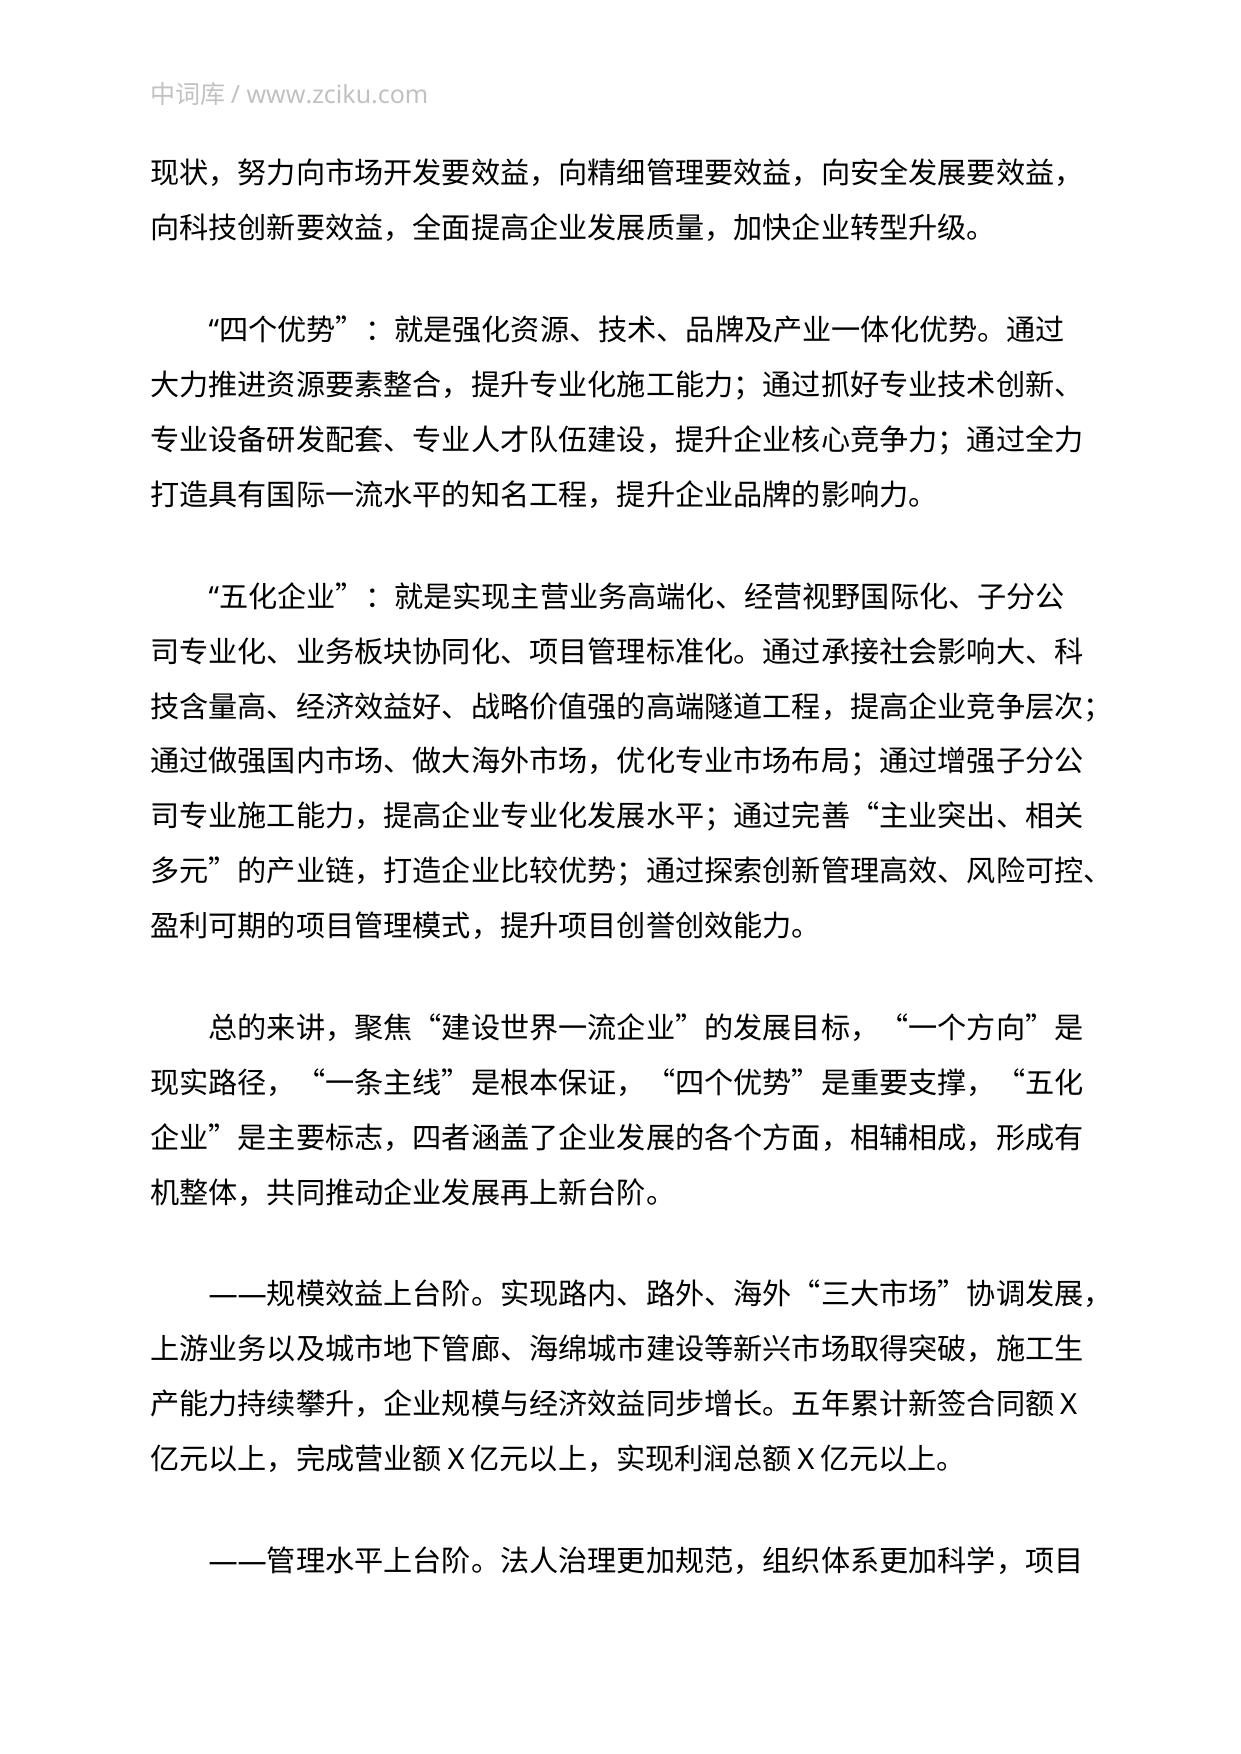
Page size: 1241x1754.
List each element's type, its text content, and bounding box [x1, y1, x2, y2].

text 总的来讲，聚焦“建设世界一流企业”的发展目标，“一个方向”是现实路径，“一条主线”是根本保证，“四个优势”是重要支撑，“五化企业”是主要标志，四者涵盖了企业发展的各个方面，相辅相成，形成有机整体，共同推动企业发展再上新台阶。 [150, 1004, 1090, 1211]
text “五化企业”：就是实现主营业务高端化、经营视野国际化、子分公司专业化、业务板块协同化、项目管理标准化。通过承接社会影响大、科技含量高、经济效益好、战略价值强的高端隧道工程，提高企业竞争层次；通过做强国内市场、做大海外市场，优化专业市场布局；通过增强子分公司专业施工能力，提高企业专业化发展水平；通过完善“主业突出、相关多元”的产业链，打造企业比较优势；通过探索创新管理高效、风险可控、盈利可期的项目管理模式，提升项目创誉创效能力。 [150, 573, 1090, 945]
text ——规模效益上台阶。实现路内、路外、海外“三大市场”协调发展，上游业务以及城市地下管廊、海绵城市建设等新兴市场取得突破，施工生产能力持续攀升，企业规模与经济效益同步增长。五年累计新签合同额X亿元以上，完成营业额X亿元以上，实现利润总额X亿元以上。 [150, 1271, 1090, 1478]
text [150, 1538, 1090, 1580]
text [150, 150, 1090, 247]
text “四个优势”：就是强化资源、技术、品牌及产业一体化优势。通过大力推进资源要素整合，提升专业化施工能力；通过抓好专业技术创新、专业设备研发配套、专业人才队伍建设，提升企业核心竞争力；通过全力打造具有国际一流水平的知名工程，提升企业品牌的影响力。 [150, 307, 1090, 514]
